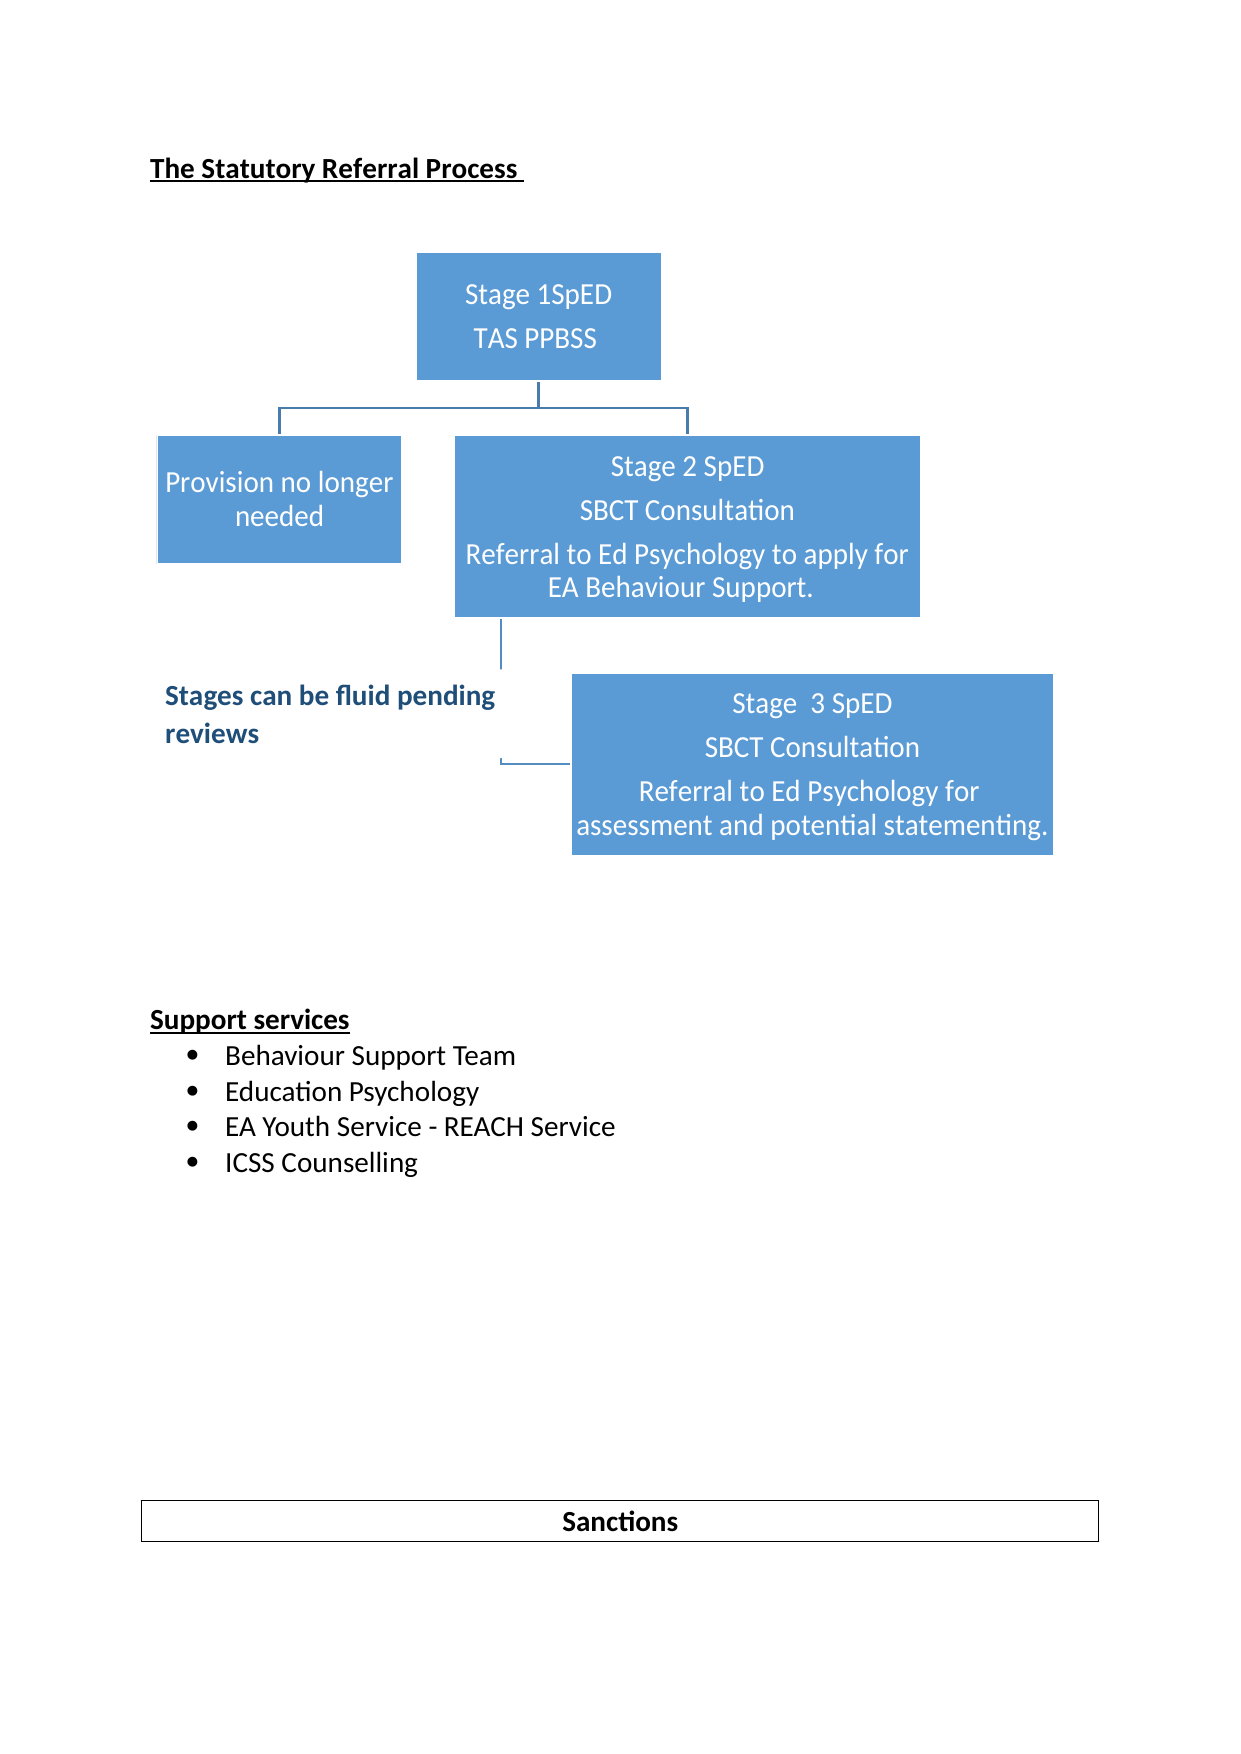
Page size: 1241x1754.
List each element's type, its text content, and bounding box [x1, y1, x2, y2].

text Sanctions [142, 1501, 1098, 1541]
text Support services [150, 1001, 1090, 1037]
list Behaviour Support Team [187, 1037, 1090, 1073]
list Education Psychology [187, 1073, 1090, 1108]
list ICSS Counselling [187, 1144, 1090, 1179]
text The Statutory Referral Process [150, 150, 1090, 186]
list EA Youth Service - REACH Service [187, 1108, 1090, 1144]
